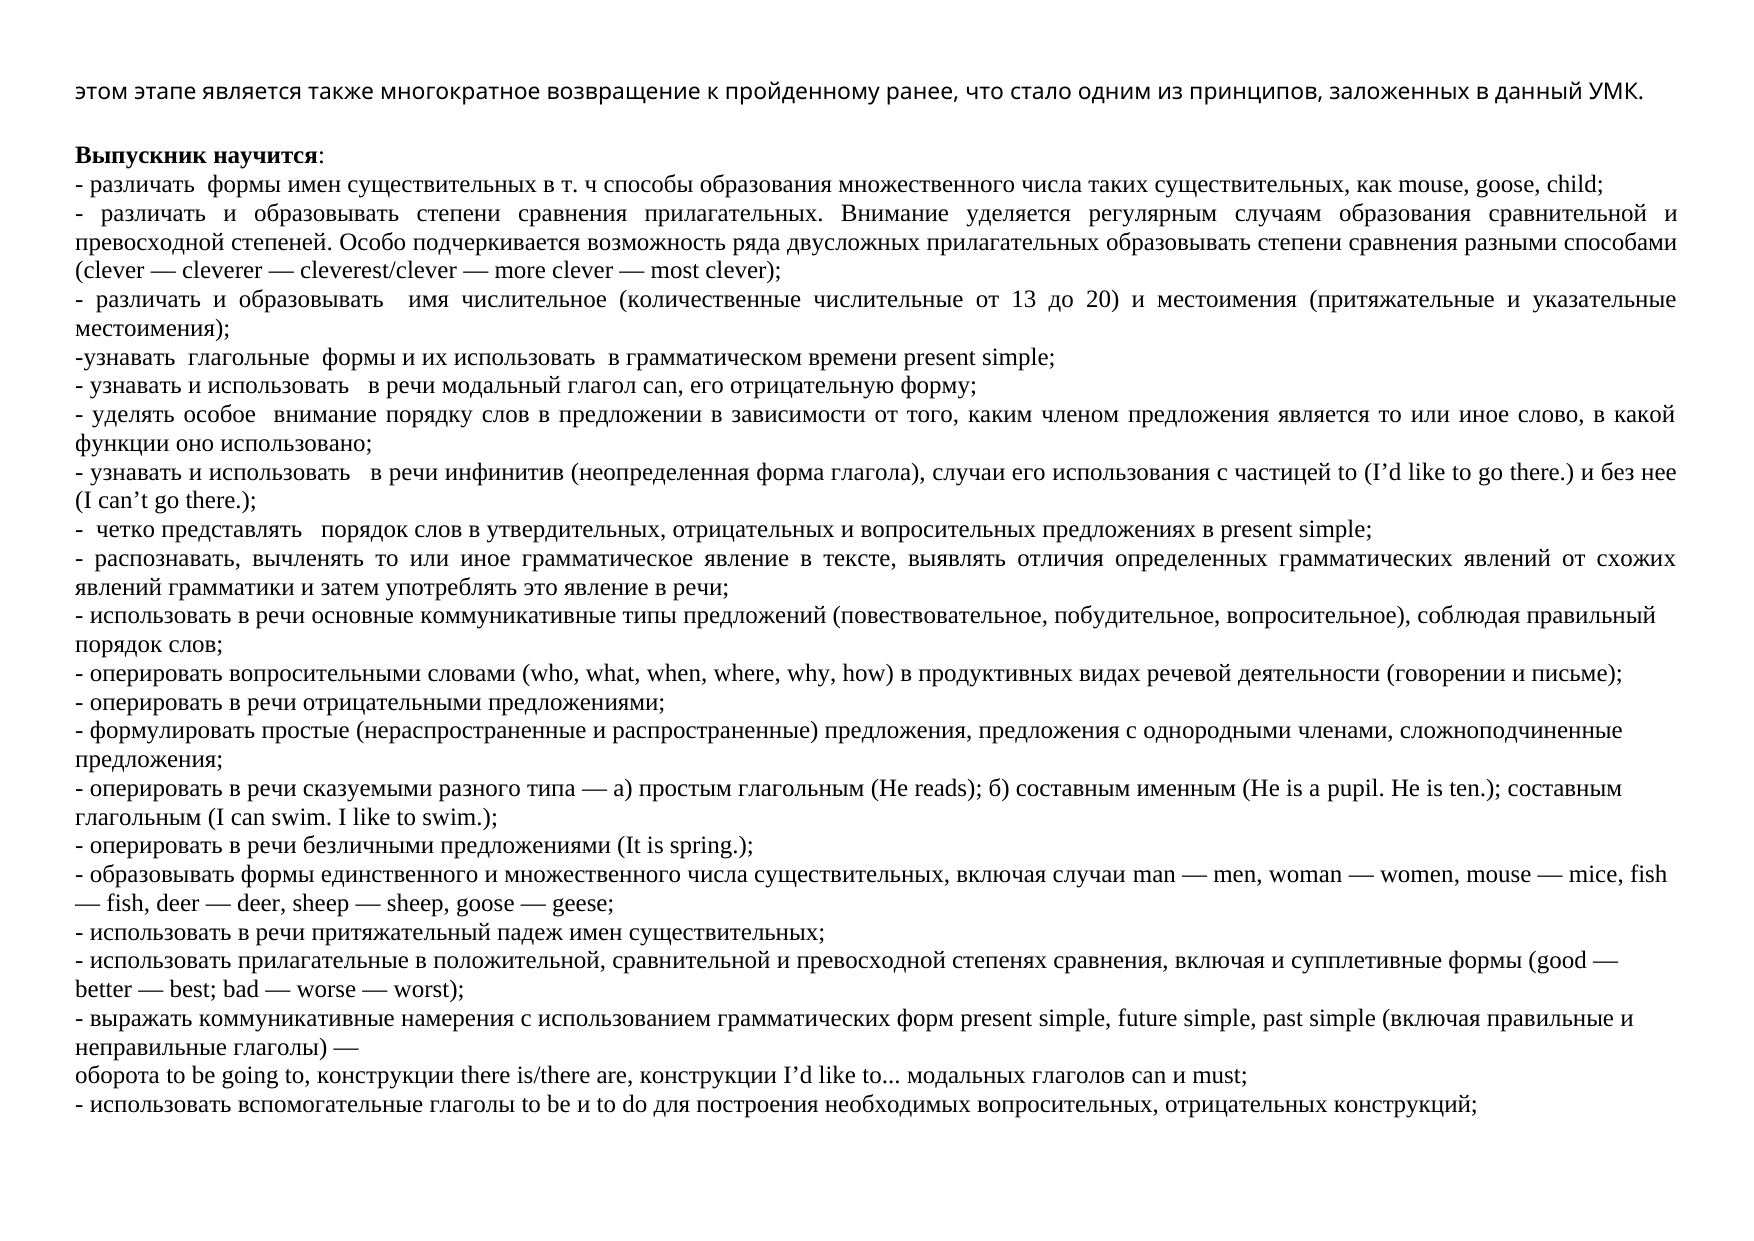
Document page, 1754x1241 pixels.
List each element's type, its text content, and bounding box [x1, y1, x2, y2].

text - уделять особое внимание порядку слов в предложении в зависимости от того, каким членом предложения является то или иное слово, в какой функции оно использовано; [75, 399, 1679, 457]
text - четко представлять порядок слов в утвердительных, отрицательных и вопросительных предложениях в present simple; [75, 514, 1679, 543]
text -узнавать глагольные формы и их использовать в грамматическом времени present simple; [75, 342, 1679, 370]
text - различать формы имен существительных в т. ч способы образования множественного числа таких существительных, как mouse, goose, child; [75, 169, 1679, 198]
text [75, 75, 1679, 106]
text - использовать вспомогательные глаголы to be и to do для построения необходимых вопросительных, отрицательных конструкций; [75, 1089, 1679, 1118]
text - образовывать формы единственного и множественного числа существительных, включая случаи man — men, woman — women, mouse — mice, fish — fish, deer — deer, sheep — sheep, goose — geese; [75, 859, 1679, 917]
text - использовать прилагательные в положительной, сравнительной и превосходной степенях сравнения, включая и супплетивные формы (good — better — best; bad — worse — worst); [75, 945, 1679, 1003]
text оборота to be going to, конструкции there is/there are, конструкции I’d like to... модальных глаголов can и must; [75, 1060, 1679, 1089]
text - узнавать и использовать в речи инфинитив (неопределенная форма глагола), случаи его использования с частицей to (I’d like to go there.) и без нее (I can’t go there.); [75, 457, 1679, 514]
text - различать и образовывать степени сравнения прилагательных. Внимание уделяется регулярным случаям образования сравнительной и превосходной степеней. Особо подчеркивается возможность ряда двусложных прилагательных образовывать степени сравнения разными способами (clever — cleverer — cleverest/clever — more clever — most clever); [75, 198, 1679, 284]
text - оперировать в речи безличными предложениями (It is spring.); [75, 830, 1679, 859]
text - оперировать в речи отрицательными предложениями; [75, 687, 1679, 715]
text - различать и образовывать имя числительное (количественные числительные от 13 до 20) и местоимения (притяжательные и указательные местоимения); [75, 284, 1679, 342]
text - формулировать простые (нераспространенные и распространенные) предложения, предложения с однородными членами, сложноподчиненные предложения; [75, 715, 1679, 773]
text - использовать в речи притяжательный падеж имен существительных; [75, 917, 1679, 945]
text - выражать коммуникативные намерения с использованием грамматических форм present simple, future simple, past simple (включая правильные и неправильные глаголы) — [75, 1003, 1679, 1060]
text Выпускник научится: [75, 140, 1679, 169]
text - использовать в речи основные коммуникативные типы предложений (повествовательное, побудительное, вопросительное), соблюдая правильный порядок слов; [75, 600, 1679, 658]
text - распознавать, вычленять то или иное грамматическое явление в тексте, выявлять отличия определенных грамматических явлений от схожих явлений грамматики и затем употреблять это явление в речи; [75, 543, 1679, 600]
text - оперировать вопросительными словами (who, what, when, where, why, how) в продуктивных видах речевой деятельности (говорении и письме); [75, 658, 1679, 687]
text - оперировать в речи сказуемыми разного типа — а) простым глагольным (He reads); б) составным именным (He is а pupil. He is ten.); составным глагольным (I can swim. I like to swim.); [75, 773, 1679, 830]
text - узнавать и использовать в речи модальный глагол can, его отрицательную форму; [75, 370, 1679, 399]
